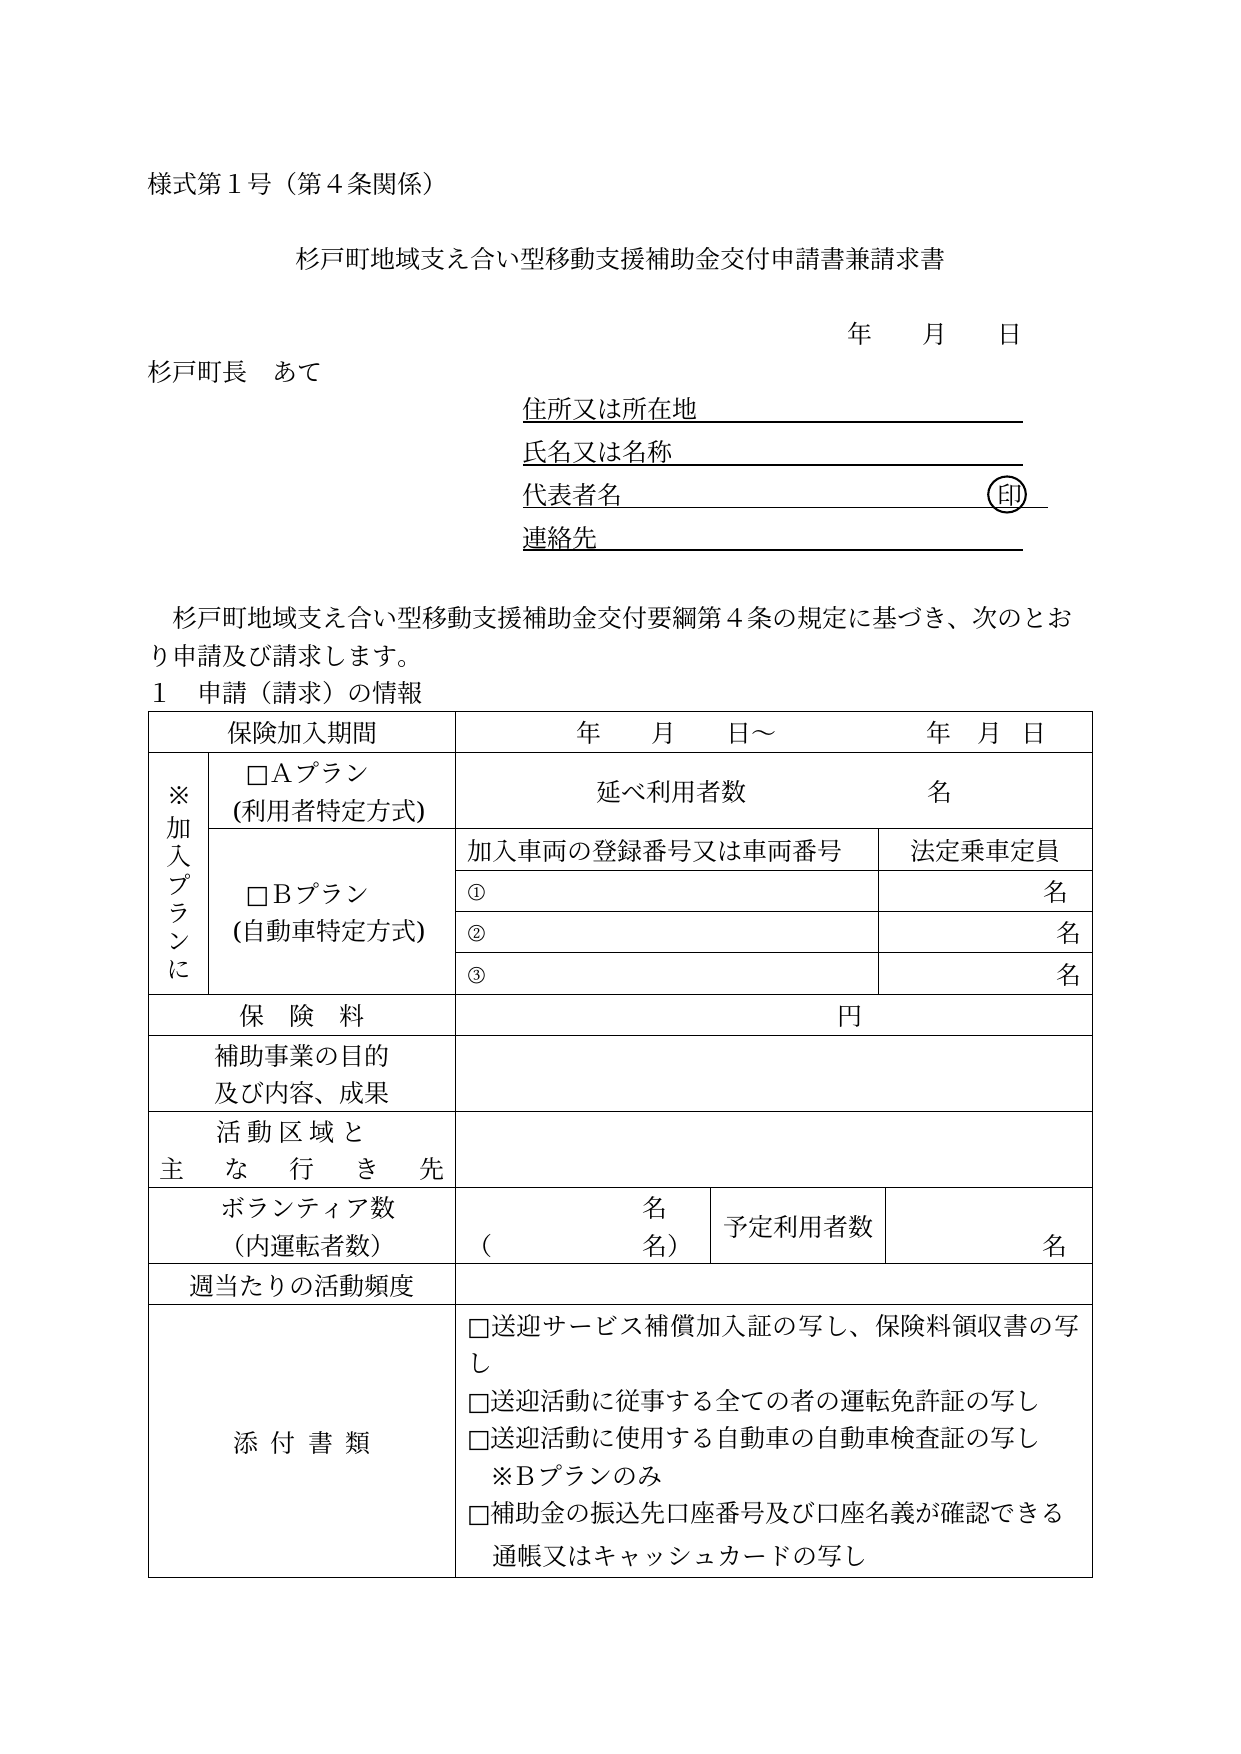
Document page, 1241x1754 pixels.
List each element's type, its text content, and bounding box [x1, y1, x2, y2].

table_header 年 月 日～ 年 月 日 [456, 712, 1092, 752]
text 住所又は所在地 [148, 389, 1092, 427]
text 年 月 日 [148, 314, 1092, 352]
text 代表者名 印 [148, 475, 1002, 513]
table_cell ボランティア数 （内運転者数） [149, 1188, 455, 1263]
text 代表者名 印 [990, 478, 1024, 507]
text 代表者名 印 [1012, 475, 1092, 513]
table_cell 名 [879, 953, 1092, 993]
text 様式第１号（第４条関係） [148, 164, 1092, 202]
table_cell 加入車両の登録番号又は車両番号 [456, 829, 878, 869]
table_cell [456, 1036, 1092, 1111]
text １ 申請（請求）の情報 [148, 673, 1092, 711]
text 杉戸町長 あて [148, 352, 1092, 389]
text 氏名又は名称 [148, 432, 1092, 470]
table_cell 法定乗車定員 [879, 829, 1092, 869]
table_cell 週当たりの活動頻度 [149, 1264, 455, 1304]
table_cell 予定利用者数 [711, 1188, 885, 1263]
table_cell ③ [456, 953, 878, 993]
table_cell 名 （ 名） [456, 1188, 710, 1263]
table_cell 保険料 [149, 995, 455, 1035]
table_cell 名 [879, 912, 1092, 952]
table_cell 補助事業の目的 及び内容、成果 [149, 1036, 455, 1111]
table_cell □Ｂプラン (自動車特定方式) [209, 829, 455, 993]
table_cell ① [456, 871, 878, 911]
table_cell [456, 1264, 1092, 1304]
table_cell 添付書類 [149, 1305, 455, 1577]
table_header 保険加入期間 [149, 712, 455, 752]
table_cell 活動区域と 主な行き先 [149, 1112, 455, 1187]
text 杉戸町地域支え合い型移動支援補助金交付申請書兼請求書 [148, 239, 1092, 277]
table_cell [456, 1112, 1092, 1187]
table_cell □送迎サービス補償加入証の写し、保険料領収書の写し □送迎活動に従事する全ての者の運転免許証の写し □送迎活動に使用する自動車の自動車検査証の写し ※Ｂプランのみ □補助金の振込先口座番号及び口座名義が確認できる通帳又はキャッシュカードの写し [456, 1305, 1092, 1577]
table_cell 名 [879, 871, 1092, 911]
table_cell ※加入プランに☑ [149, 753, 208, 993]
table_cell □Ａプラン (利用者特定方式) [209, 753, 455, 828]
table_cell 名 [886, 1188, 1092, 1263]
table_cell 円 [456, 995, 1092, 1035]
text 杉戸町地域支え合い型移動支援補助金交付要綱第４条の規定に基づき、次のとおり申請及び請求します。 [148, 598, 1092, 673]
table_cell ② [456, 912, 878, 952]
table_cell 延べ利用者数 名 [456, 753, 1092, 828]
text 連絡先 [148, 518, 1092, 555]
